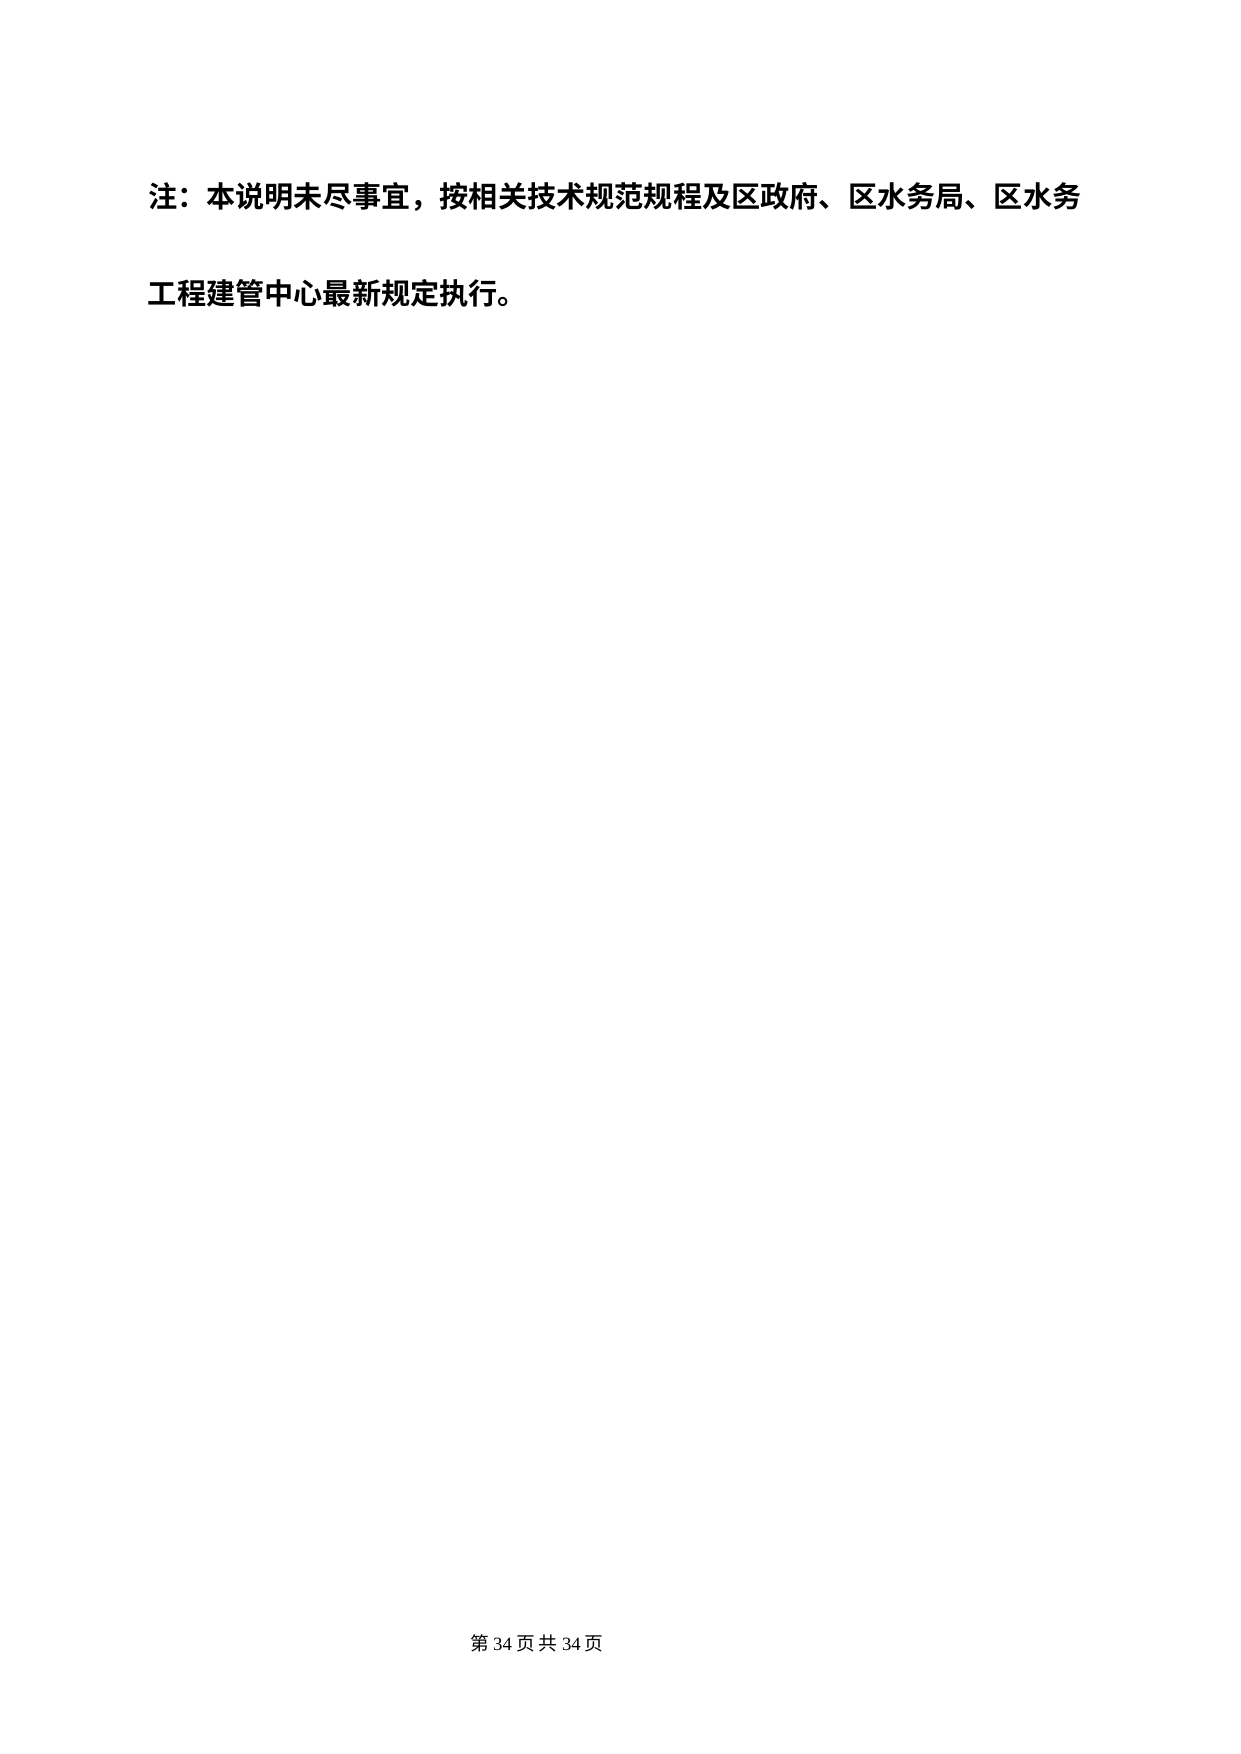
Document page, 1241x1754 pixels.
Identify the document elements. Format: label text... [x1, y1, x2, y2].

text 注：本说明未尽事宜，按相关技术规范规程及区政府、区水务局、区水务工程建管中心最新规定执行。 [148, 162, 1093, 324]
